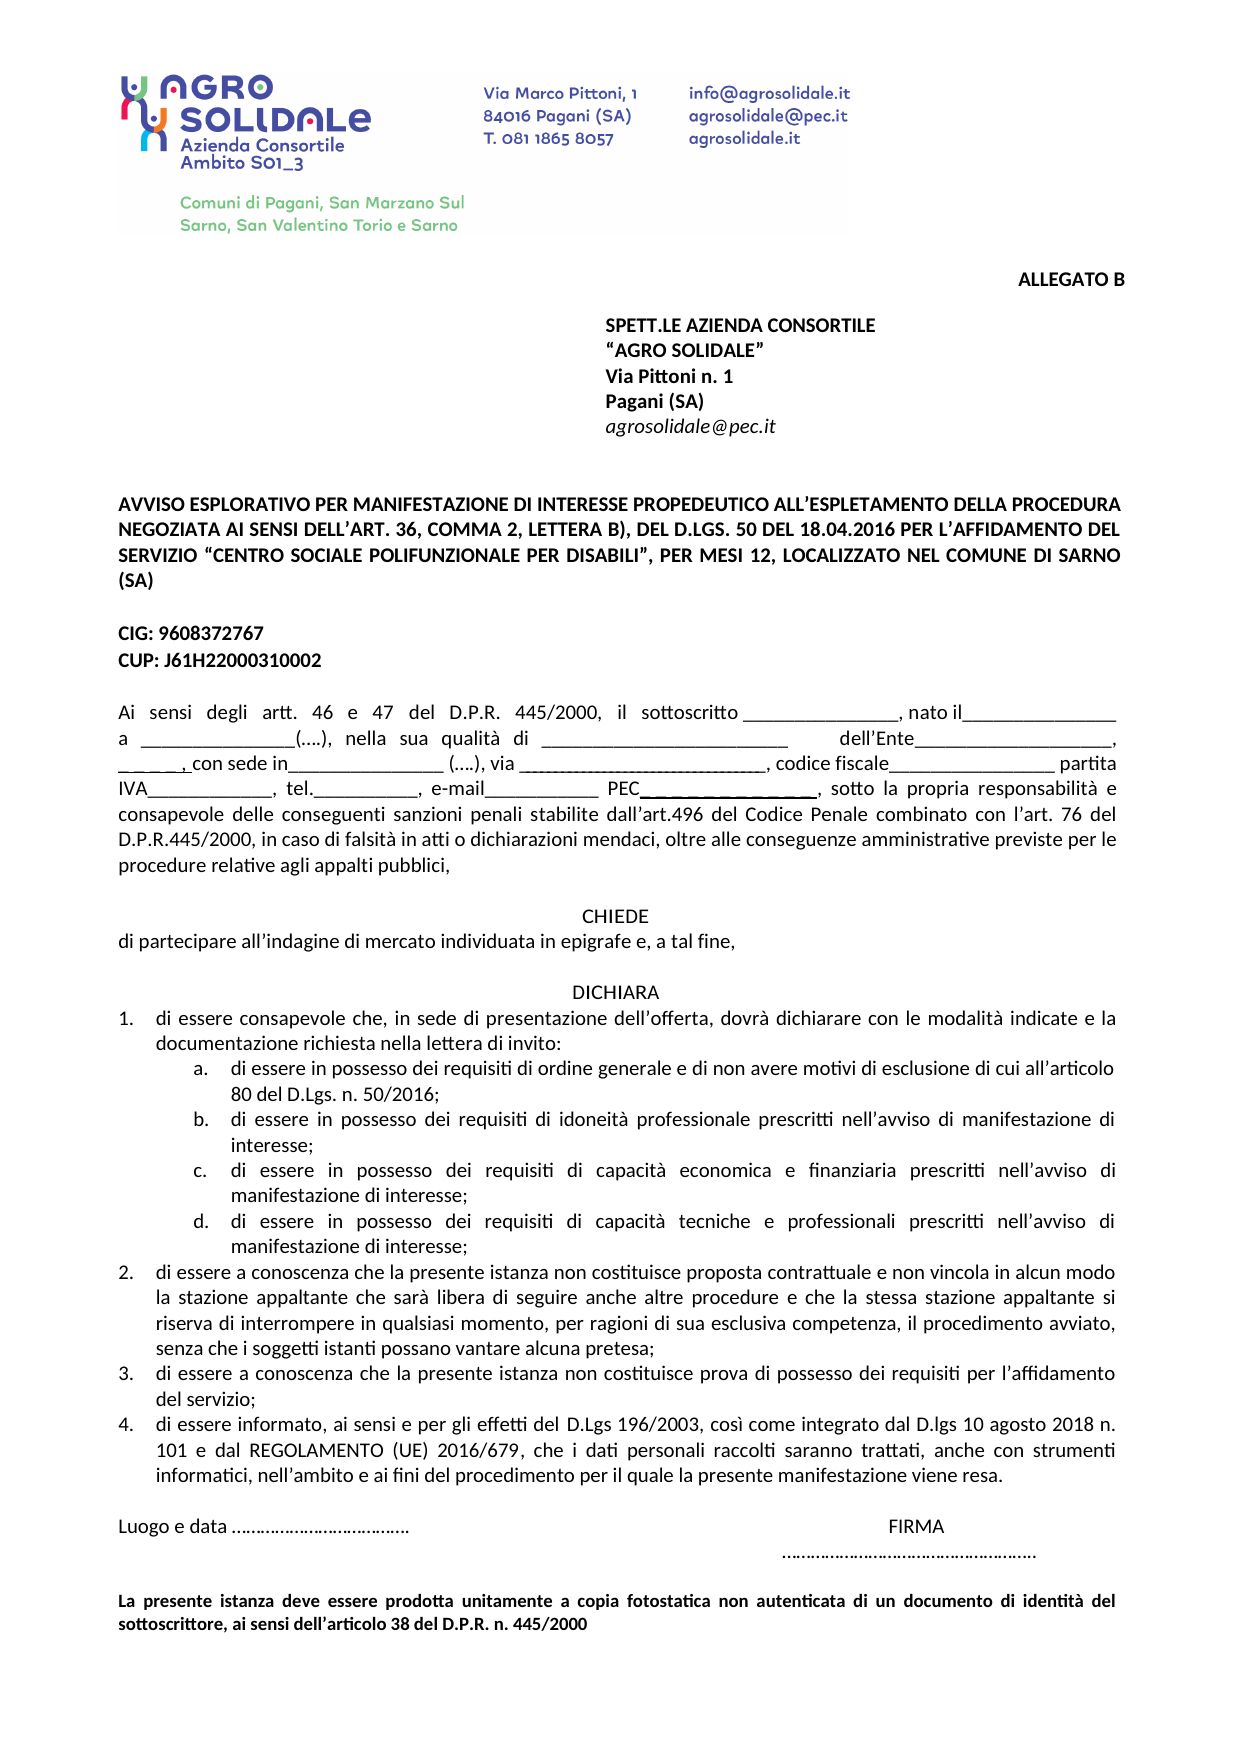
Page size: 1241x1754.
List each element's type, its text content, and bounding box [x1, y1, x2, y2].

list di essere in possesso dei requisiti di idoneità professionale prescritti nell’avviso di manifestazione di interesse; [193, 1106, 1117, 1157]
text La presente istanza deve essere prodotta unitamente a copia fotostatica non autenticata di un documento di identità del sottoscrittore, ai sensi dell’articolo 38 del D.P.R. n. 445/2000 [118, 1589, 1117, 1635]
text Ai sensi degli artt. 46 e 47 del D.P.R. 445/2000, il sottoscritto _______________, nato il_______________ a _______________(….), nella sua qualità di ________________________ dell’Ente___________________, ____,con sede in_______________ (….), via ___________________________________, codice fiscale________________ partita IVA____________, tel.__________, e-mail___________ PEC___________, sotto la propria responsabilità e consapevole delle conseguenti sanzioni penali stabilite dall’art.496 del Codice Penale combinato con l’art. 76 del D.P.R.445/2000, in caso di falsità in atti o dichiarazioni mendaci, oltre alle conseguenze amministrative previste per le procedure relative agli appalti pubblici, [118, 699, 1117, 877]
list di essere a conoscenza che la presente istanza non costituisce proposta contrattuale e non vincola in alcun modo la stazione appaltante che sarà libera di seguire anche altre procedure e che la stessa stazione appaltante si riserva di interrompere in qualsiasi momento, per ragioni di sua esclusiva competenza, il procedimento avviato, senza che i soggetti istanti possano vantare alcuna pretesa; [118, 1259, 1117, 1361]
list di essere a conoscenza che la presente istanza non costituisce prova di possesso dei requisiti per l’affidamento del servizio; [118, 1361, 1117, 1411]
list di essere informato, ai sensi e per gli effetti del D.Lgs 196/2003, così come integrato dal D.lgs 10 agosto 2018 n. 101 e dal REGOLAMENTO (UE) 2016/679, che i dati personali raccolti saranno trattati, anche con strumenti informatici, nell’ambito e ai fini del procedimento per il quale la presente manifestazione viene resa. [118, 1411, 1117, 1488]
text CHIEDE [484, 903, 747, 928]
text Via Pittoni n. 1 [605, 363, 1124, 388]
text agrosolidale@pec.it [605, 414, 1124, 439]
text “AGRO SOLIDALE” [605, 337, 1124, 363]
text CIG: 9608372767 [118, 620, 1122, 645]
list di essere in possesso dei requisiti di capacità tecniche e professionali prescritti nell’avviso di manifestazione di interesse; [193, 1208, 1117, 1259]
text Pagani (SA) [605, 388, 1124, 414]
text …………………………………………….. [118, 1538, 1117, 1564]
text AVVISO ESPLORATIVO PER MANIFESTAZIONE DI INTERESSE PROPEDEUTICO ALL’ESPLETAMENTO DELLA PROCEDURA NEGOZIATA AI SENSI DELL’ART. 36, COMMA 2, LETTERA B), DEL D.LGS. 50 DEL 18.04.2016 PER L’AFFIDAMENTO DEL SERVIZIO “CENTRO SOCIALE POLIFUNZIONALE PER DISABILI”, PER MESI 12, LOCALIZZATO NEL COMUNE DI SARNO (SA) [118, 491, 1122, 593]
text SPETT.LE AZIENDA CONSORTILE [532, 312, 1126, 337]
text Luogo e data ………………………………. FIRMA [118, 1513, 1117, 1538]
list di essere in possesso dei requisiti di ordine generale e di non avere motivi di esclusione di cui all’articolo 80 del D.Lgs. n. 50/2016; [193, 1056, 1117, 1106]
text DICHIARA [469, 979, 762, 1005]
text CUP: J61H22000310002 [118, 647, 1122, 672]
list di essere consapevole che, in sede di presentazione dell’offerta, dovrà dichiarare con le modalità indicate e la documentazione richiesta nella lettera di invito: [118, 1005, 1117, 1056]
list di essere in possesso dei requisiti di capacità economica e finanziaria prescritti nell’avviso di manifestazione di interesse; [193, 1157, 1117, 1208]
text di partecipare all’indagine di mercato individuata in epigrafe e, a tal fine, [118, 928, 1009, 954]
text ALLEGATO B [118, 266, 1125, 291]
